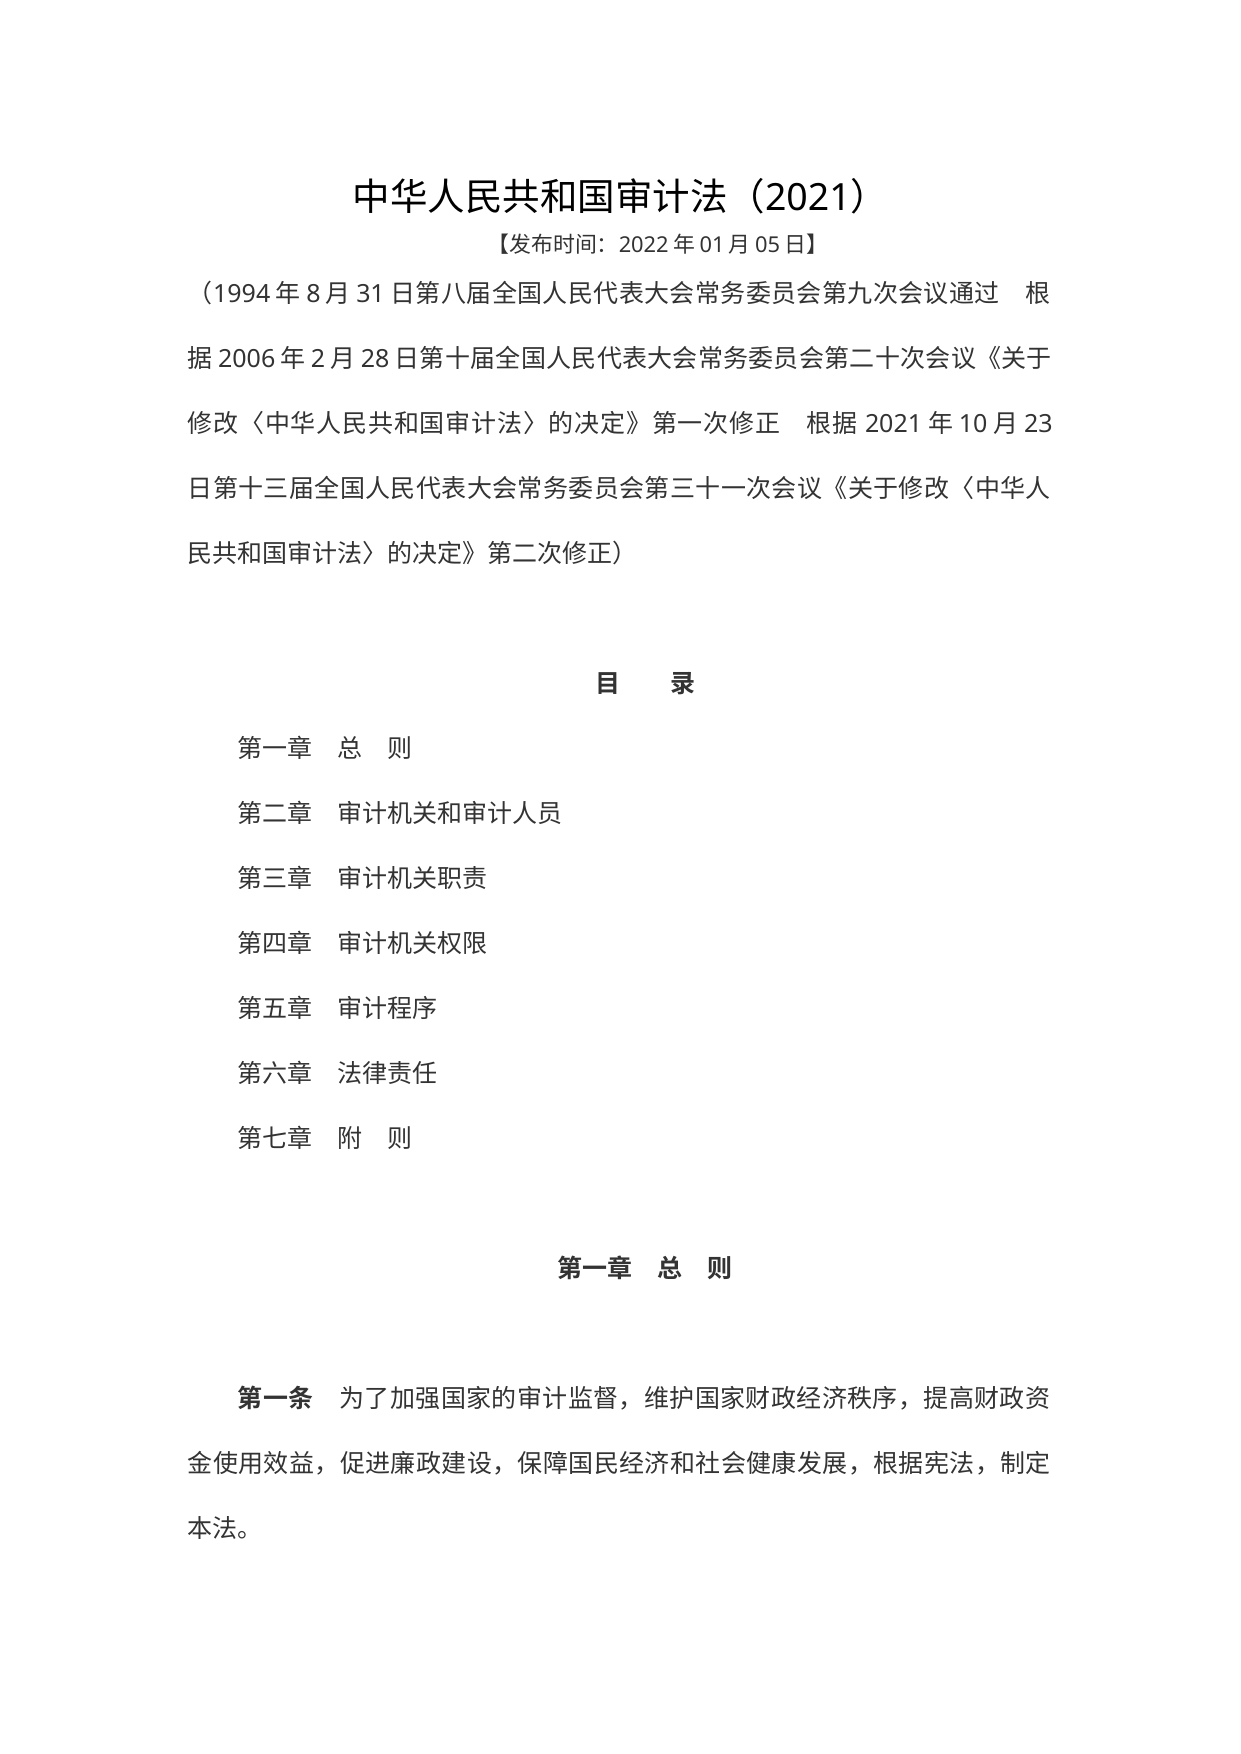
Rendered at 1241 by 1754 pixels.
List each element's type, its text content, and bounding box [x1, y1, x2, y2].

text 【发布时间：2022年01月05日】 [262, 227, 1053, 259]
text 第一条 为了加强国家的审计监督，维护国家财政经济秩序，提高财政资金使用效益，促进廉政建设，保障国民经济和社会健康发展，根据宪法，制定本法。 [187, 1364, 1053, 1559]
text 第五章 审计程序 [187, 974, 1053, 1039]
text 第一章 总 则 [187, 714, 1053, 779]
text 中华人民共和国审计法（2021） [187, 162, 1053, 227]
text 第四章 审计机关权限 [187, 909, 1053, 974]
text （1994年8月31日第八届全国人民代表大会常务委员会第九次会议通过 根据2006年2月28日第十届全国人民代表大会常务委员会第二十次会议《关于修改〈中华人民共和国审计法〉的决定》第一次修正 根据2021年10月23日第十三届全国人民代表大会常务委员会第三十一次会议《关于修改〈中华人民共和国审计法〉的决定》第二次修正） [187, 259, 1053, 584]
text 第六章 法律责任 [187, 1039, 1053, 1104]
text 第一章 总 则 [187, 1234, 1053, 1299]
text 第三章 审计机关职责 [187, 844, 1053, 909]
text 第七章 附 则 [187, 1104, 1053, 1169]
text 目 录 [187, 649, 1053, 714]
text 第二章 审计机关和审计人员 [187, 779, 1053, 844]
